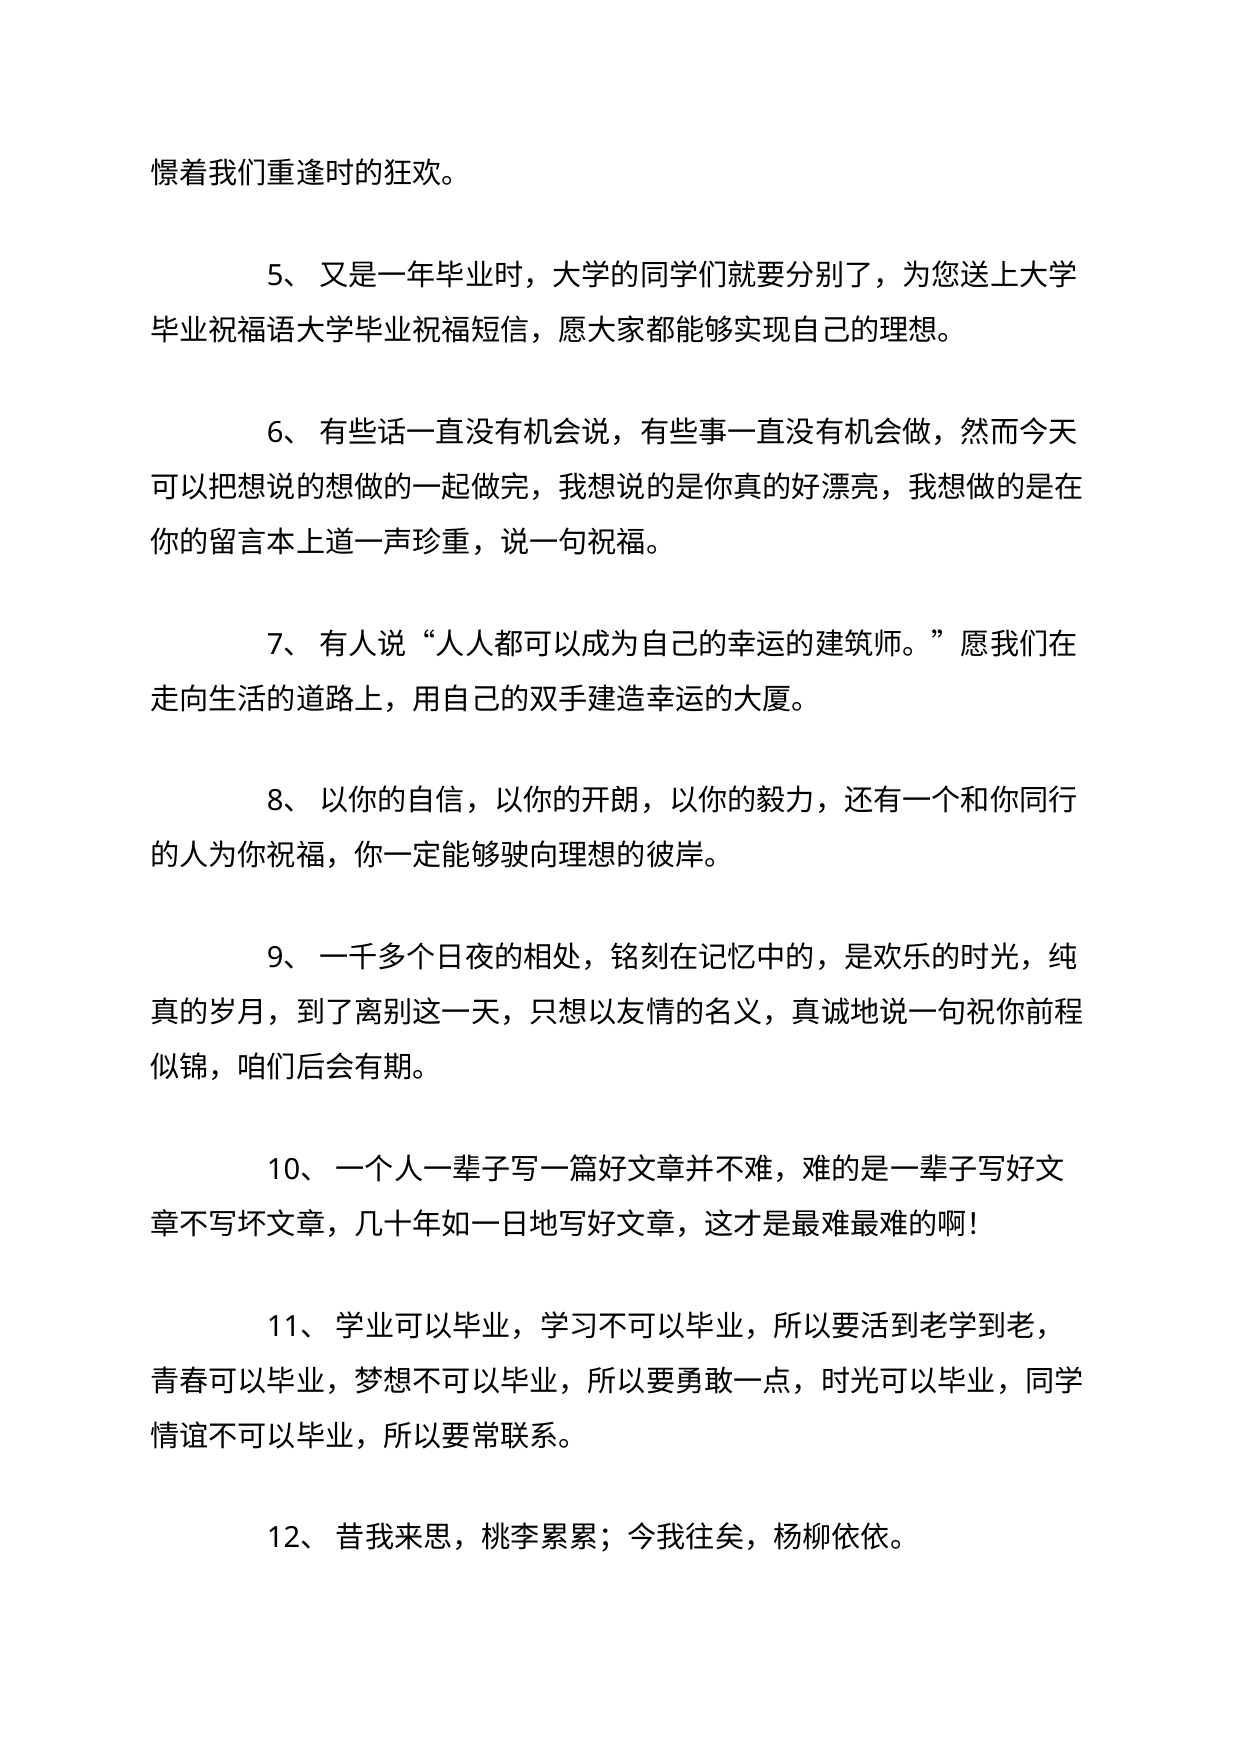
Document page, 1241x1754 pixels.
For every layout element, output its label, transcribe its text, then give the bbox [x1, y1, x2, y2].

text 12、 昔我来思，桃李累累；今我往矣，杨柳依依。 [150, 1514, 1090, 1556]
text 9、 一千多个日夜的相处，铭刻在记忆中的，是欢乐的时光，纯真的岁月，到了离别这一天，只想以友情的名义，真诚地说一句祝你前程似锦，咱们后会有期。 [150, 934, 1090, 1086]
text 5、 又是一年毕业时，大学的同学们就要分别了，为您送上大学毕业祝福语大学毕业祝福短信，愿大家都能够实现自己的理想。 [150, 252, 1090, 349]
text 7、 有人说“人人都可以成为自己的幸运的建筑师。”愿我们在走向生活的道路上，用自己的双手建造幸运的大厦。 [150, 620, 1090, 717]
text 10、 一个人一辈子写一篇好文章并不难，难的是一辈子写好文章不写坏文章，几十年如一日地写好文章，这才是最难最难的啊！ [150, 1145, 1090, 1243]
text 11、 学业可以毕业，学习不可以毕业，所以要活到老学到老，青春可以毕业，梦想不可以毕业，所以要勇敢一点，时光可以毕业，同学情谊不可以毕业，所以要常联系。 [150, 1302, 1090, 1454]
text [150, 150, 1090, 192]
text 6、 有些话一直没有机会说，有些事一直没有机会做，然而今天可以把想说的想做的一起做完，我想说的是你真的好漂亮，我想做的是在你的留言本上道一声珍重，说一句祝福。 [150, 408, 1090, 561]
text 8、 以你的自信，以你的开朗，以你的毅力，还有一个和你同行的人为你祝福，你一定能够驶向理想的彼岸。 [150, 777, 1090, 874]
